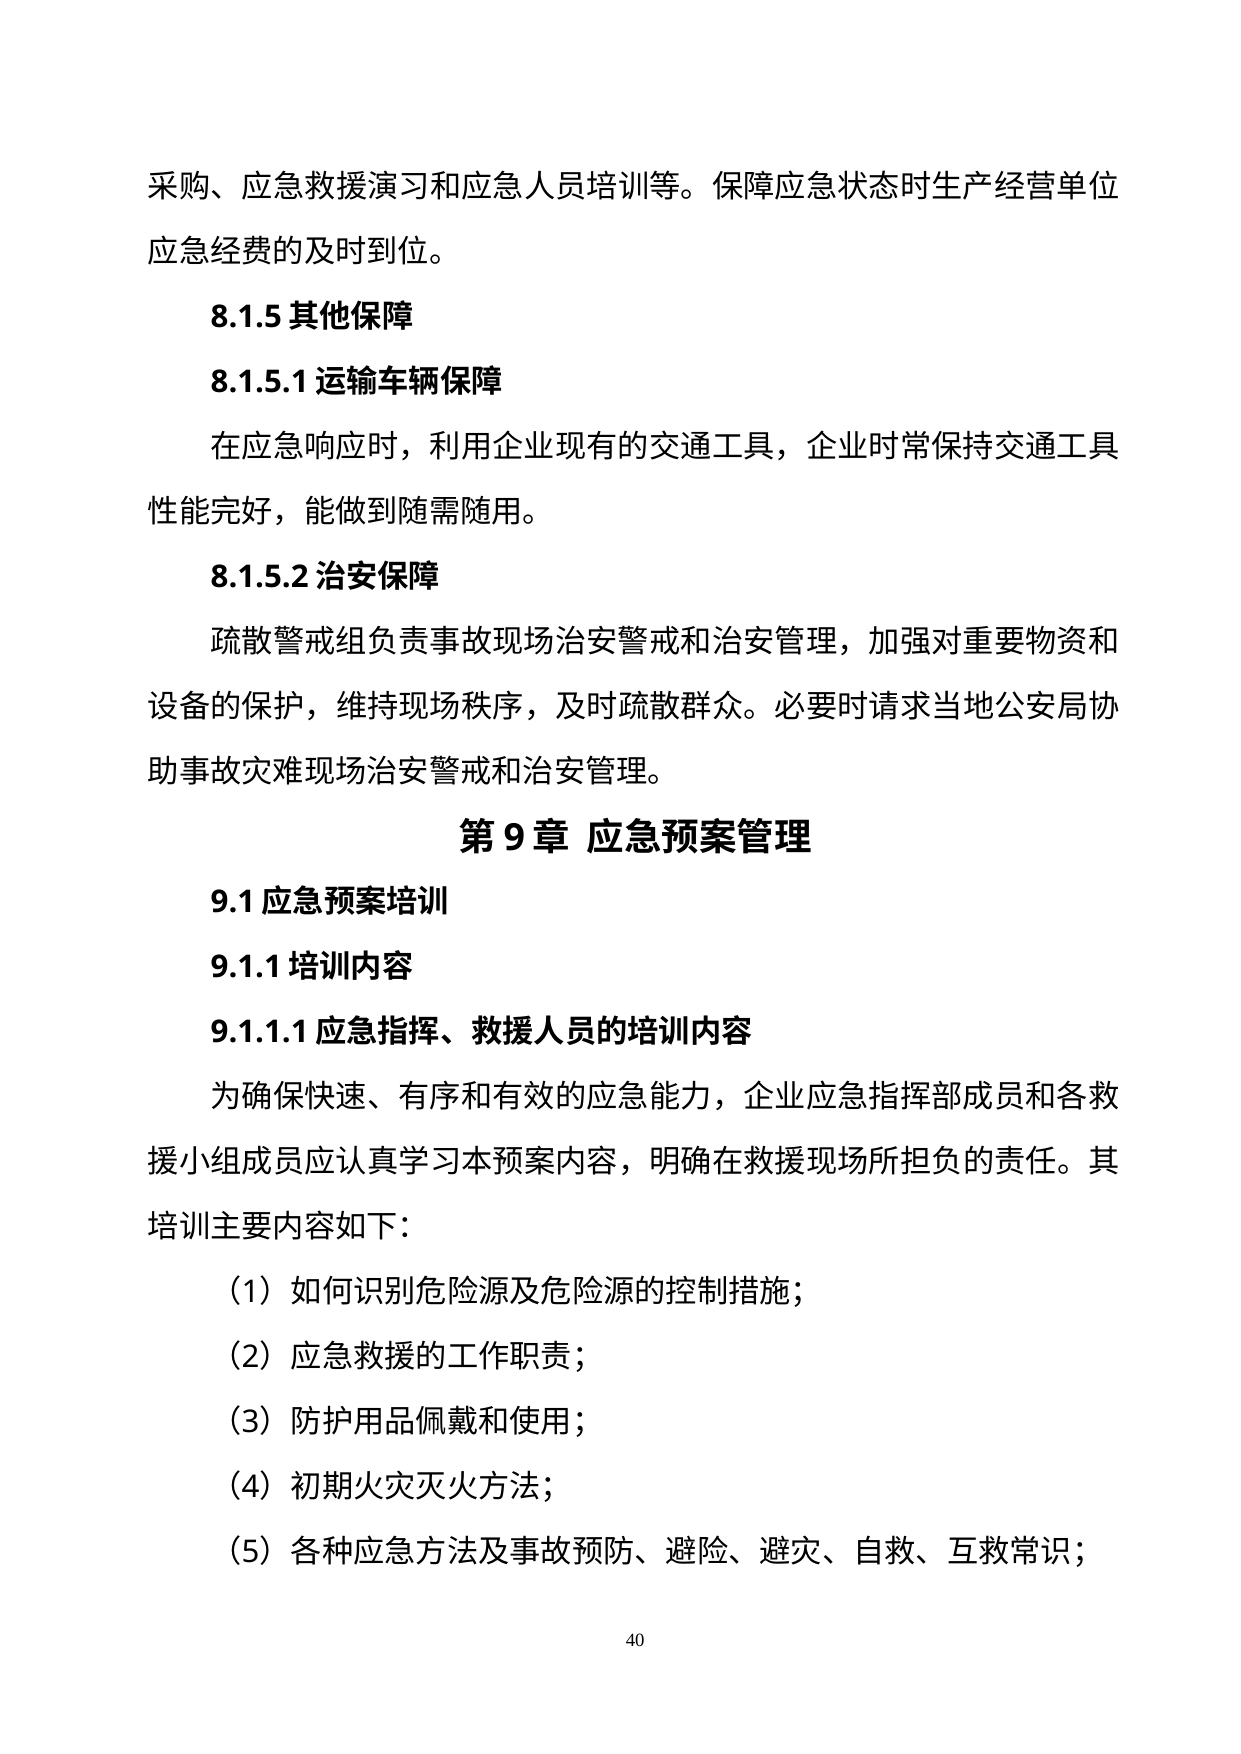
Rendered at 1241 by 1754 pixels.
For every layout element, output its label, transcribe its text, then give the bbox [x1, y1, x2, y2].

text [148, 151, 1122, 281]
text （1）如何识别危险源及危险源的控制措施； [148, 1256, 1122, 1321]
text 在应急响应时，利用企业现有的交通工具，企业时常保持交通工具性能完好，能做到随需随用。 [148, 411, 1122, 541]
text （2）应急救援的工作职责； [148, 1321, 1122, 1386]
text 9.1.1.1应急指挥、救援人员的培训内容 [148, 996, 1122, 1061]
text （3）防护用品佩戴和使用； [148, 1386, 1122, 1451]
text 为确保快速、有序和有效的应急能力，企业应急指挥部成员和各救援小组成员应认真学习本预案内容，明确在救援现场所担负的责任。其培训主要内容如下： [148, 1061, 1122, 1256]
text 8.1.5其他保障 [148, 281, 1122, 346]
text 9.1应急预案培训 [148, 866, 1122, 931]
text 8.1.5.1运输车辆保障 [148, 346, 1122, 411]
text （4）初期火灾灭火方法； [148, 1451, 1122, 1516]
text 8.1.5.2治安保障 [148, 541, 1122, 606]
text 9.1.1培训内容 [148, 931, 1122, 996]
text 第9章 应急预案管理 [148, 801, 1122, 866]
text 疏散警戒组负责事故现场治安警戒和治安管理，加强对重要物资和设备的保护，维持现场秩序，及时疏散群众。必要时请求当地公安局协助事故灾难现场治安警戒和治安管理。 [148, 606, 1122, 801]
text （5）各种应急方法及事故预防、避险、避灾、自救、互救常识； [148, 1516, 1122, 1581]
